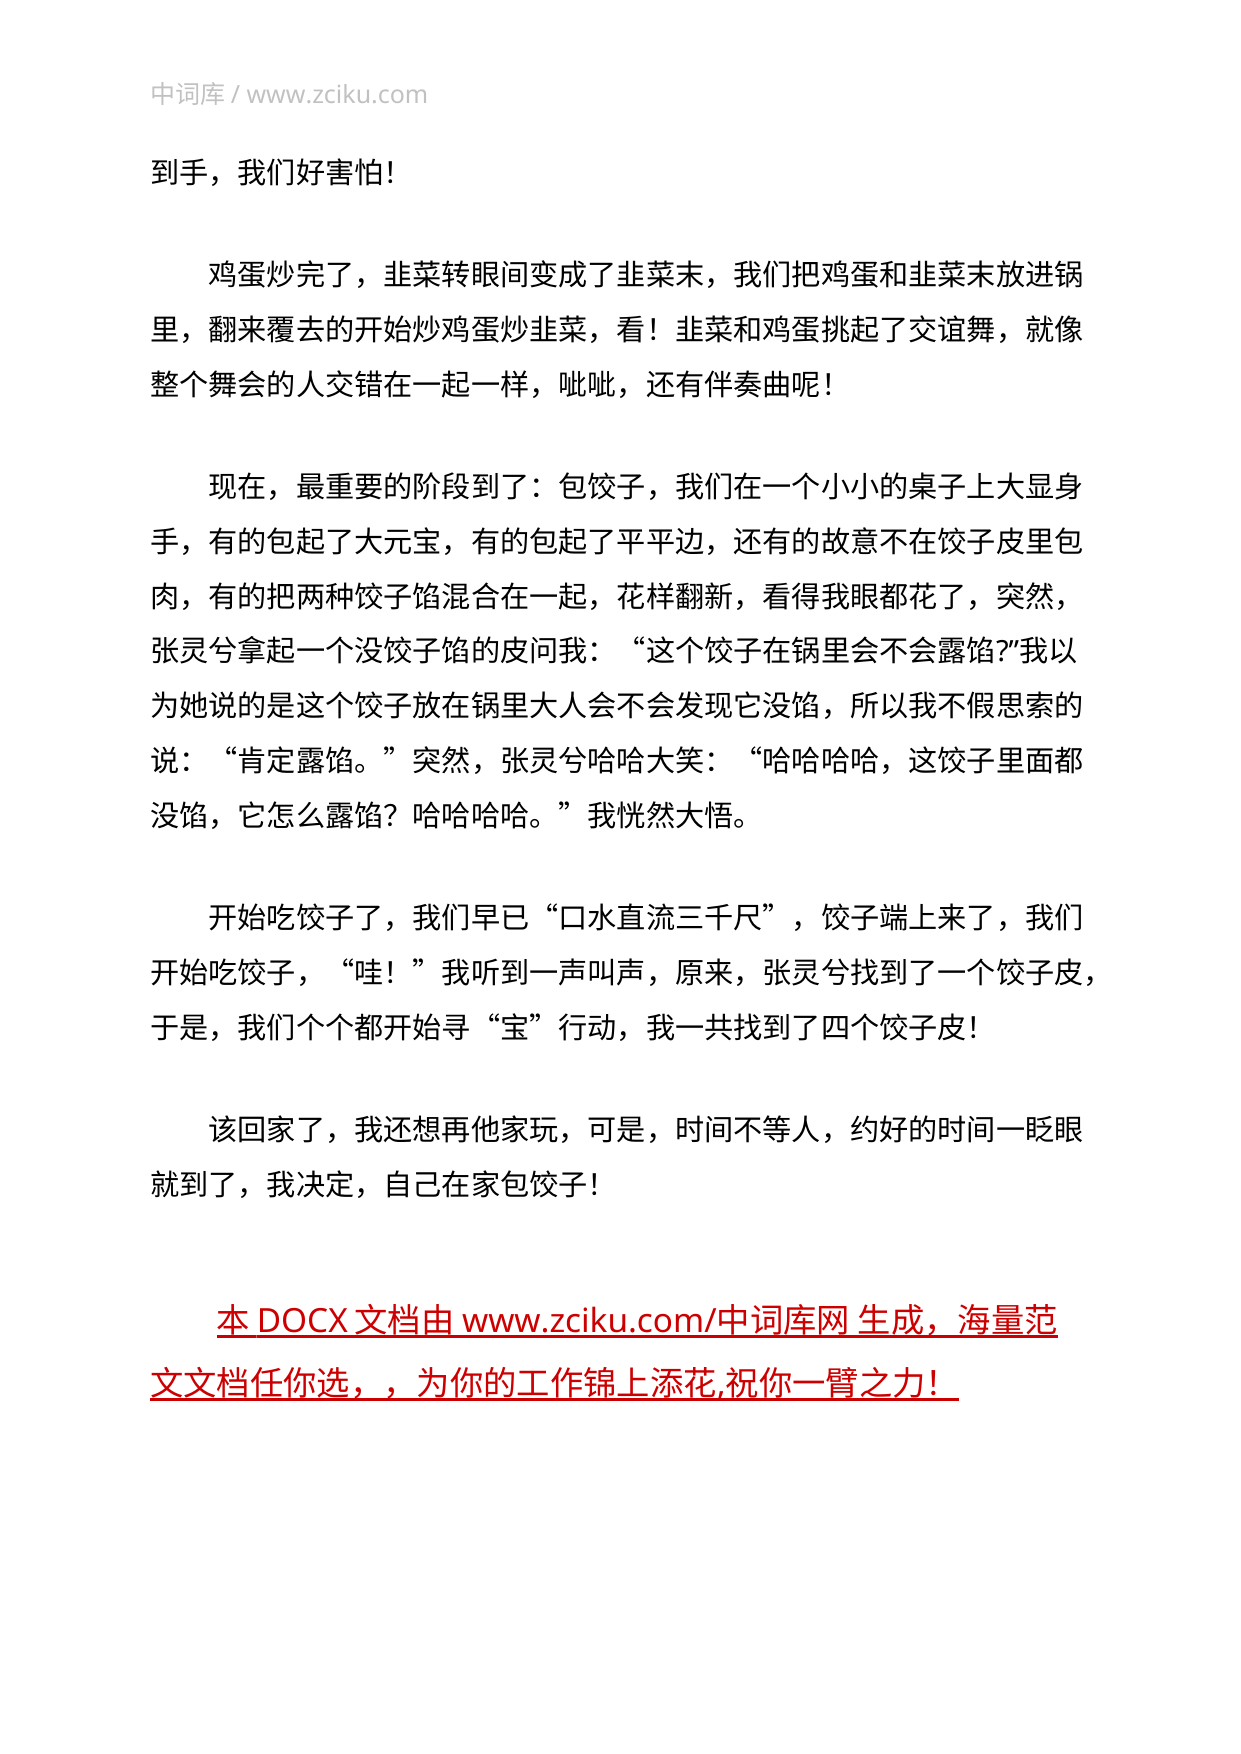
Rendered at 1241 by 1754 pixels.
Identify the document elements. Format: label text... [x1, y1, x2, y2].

text 鸡蛋炒完了，韭菜转眼间变成了韭菜末，我们把鸡蛋和韭菜末放进锅里，翻来覆去的开始炒鸡蛋炒韭菜，看！韭菜和鸡蛋挑起了交谊舞，就像整个舞会的人交错在一起一样，呲呲，还有伴奏曲呢！ [150, 252, 1090, 404]
text 本DOCX文档由 www.zciku.com/中词库网 生成，海量范文文档任你选，，为你的工作锦上添花,祝你一臂之力！ [150, 1294, 1090, 1405]
text 开始吃饺子了，我们早已“口水直流三千尺”，饺子端上来了，我们开始吃饺子，“哇！”我听到一声叫声，原来，张灵兮找到了一个饺子皮，于是，我们个个都开始寻“宝”行动，我一共找到了四个饺子皮！ [150, 894, 1090, 1047]
text 该回家了，我还想再他家玩，可是，时间不等人，约好的时间一眨眼就到了，我决定，自己在家包饺子！ [150, 1106, 1090, 1203]
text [150, 150, 1090, 192]
text 现在，最重要的阶段到了：包饺子，我们在一个小小的桌子上大显身手，有的包起了大元宝，有的包起了平平边，还有的故意不在饺子皮里包肉，有的把两种饺子馅混合在一起，花样翻新，看得我眼都花了，突然，张灵兮拿起一个没饺子馅的皮问我：“这个饺子在锅里会不会露馅?”我以为她说的是这个饺子放在锅里大人会不会发现它没馅，所以我不假思索的说：“肯定露馅。”突然，张灵兮哈哈大笑：“哈哈哈哈，这饺子里面都没馅，它怎么露馅？哈哈哈哈。”我恍然大悟。 [150, 463, 1090, 835]
